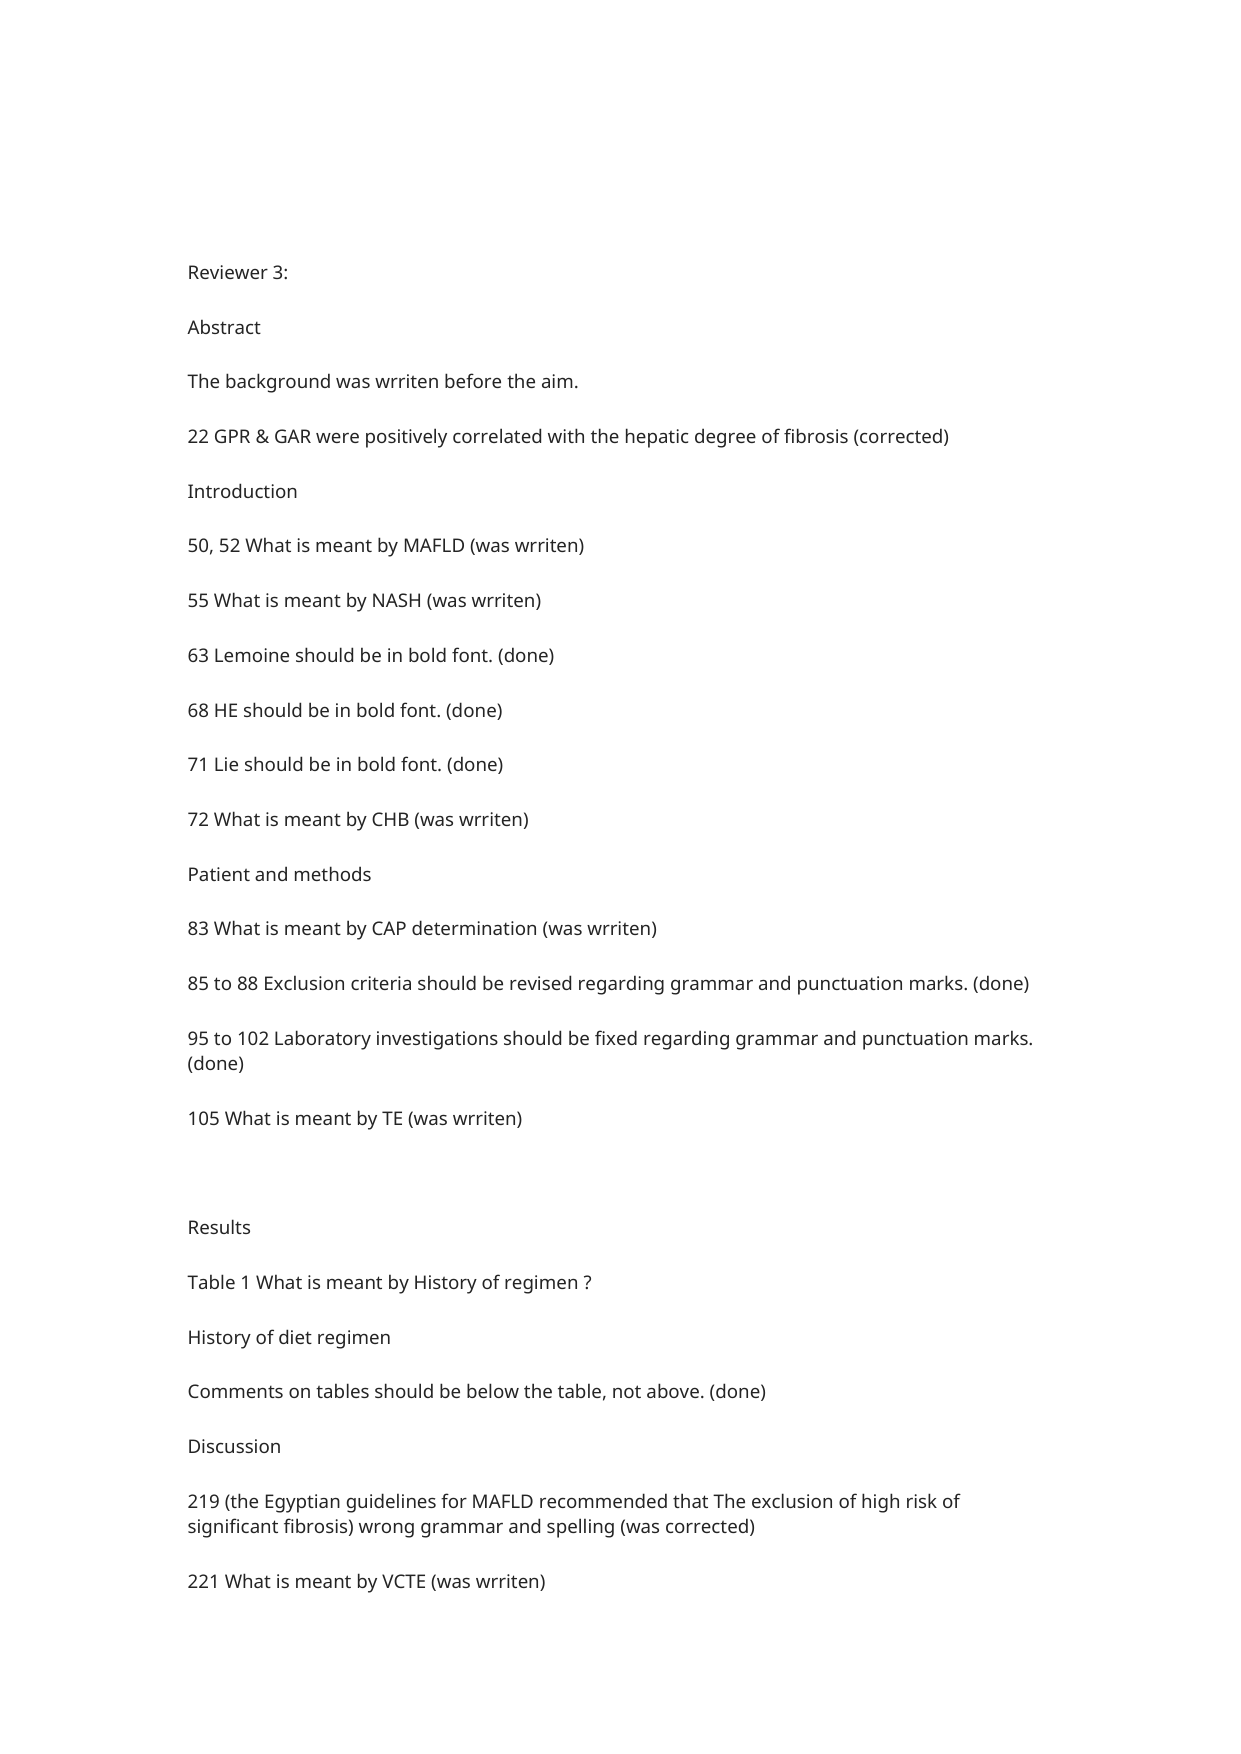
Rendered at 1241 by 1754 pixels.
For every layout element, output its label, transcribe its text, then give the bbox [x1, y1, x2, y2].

text 22 GPR & GAR were positively correlated with the hepatic degree of fibrosis (corrected) [187, 423, 1053, 449]
text Patient and methods [187, 861, 1053, 886]
text Discussion [187, 1433, 1053, 1459]
text Reviewer 3: [187, 259, 1053, 285]
text 55 What is meant by NASH (was wrriten) [187, 587, 1053, 613]
text 85 to 88 Exclusion criteria should be revised regarding grammar and punctuation marks. (done) [187, 970, 1053, 996]
text The background was wrriten before the aim. [187, 369, 1053, 394]
text 50, 52 What is meant by MAFLD (was wrriten) [187, 533, 1053, 558]
text 83 What is meant by CAP determination (was wrriten) [187, 916, 1053, 941]
text 68 HE should be in bold font. (done) [187, 697, 1053, 722]
text Results [187, 1214, 1053, 1240]
text Introduction [187, 478, 1053, 504]
text Table 1 What is meant by History of regimen ? [187, 1269, 1053, 1295]
text Comments on tables should be below the table, not above. (done) [187, 1379, 1053, 1404]
text 105 What is meant by TE (was wrriten) [187, 1105, 1053, 1131]
text 95 to 102 Laboratory investigations should be fixed regarding grammar and punctuation marks. (done) [187, 1025, 1053, 1076]
text 221 What is meant by VCTE (was wrriten) [187, 1568, 1053, 1594]
text 72 What is meant by CHB (was wrriten) [187, 806, 1053, 832]
text 219 (the Egyptian guidelines for MAFLD recommended that The exclusion of high risk of significant fibrosis) wrong grammar and spelling (was corrected) [187, 1488, 1053, 1539]
text Abstract [187, 314, 1053, 339]
text History of diet regimen [187, 1324, 1053, 1349]
text 71 Lie should be in bold font. (done) [187, 752, 1053, 777]
text 63 Lemoine should be in bold font. (done) [187, 642, 1053, 668]
